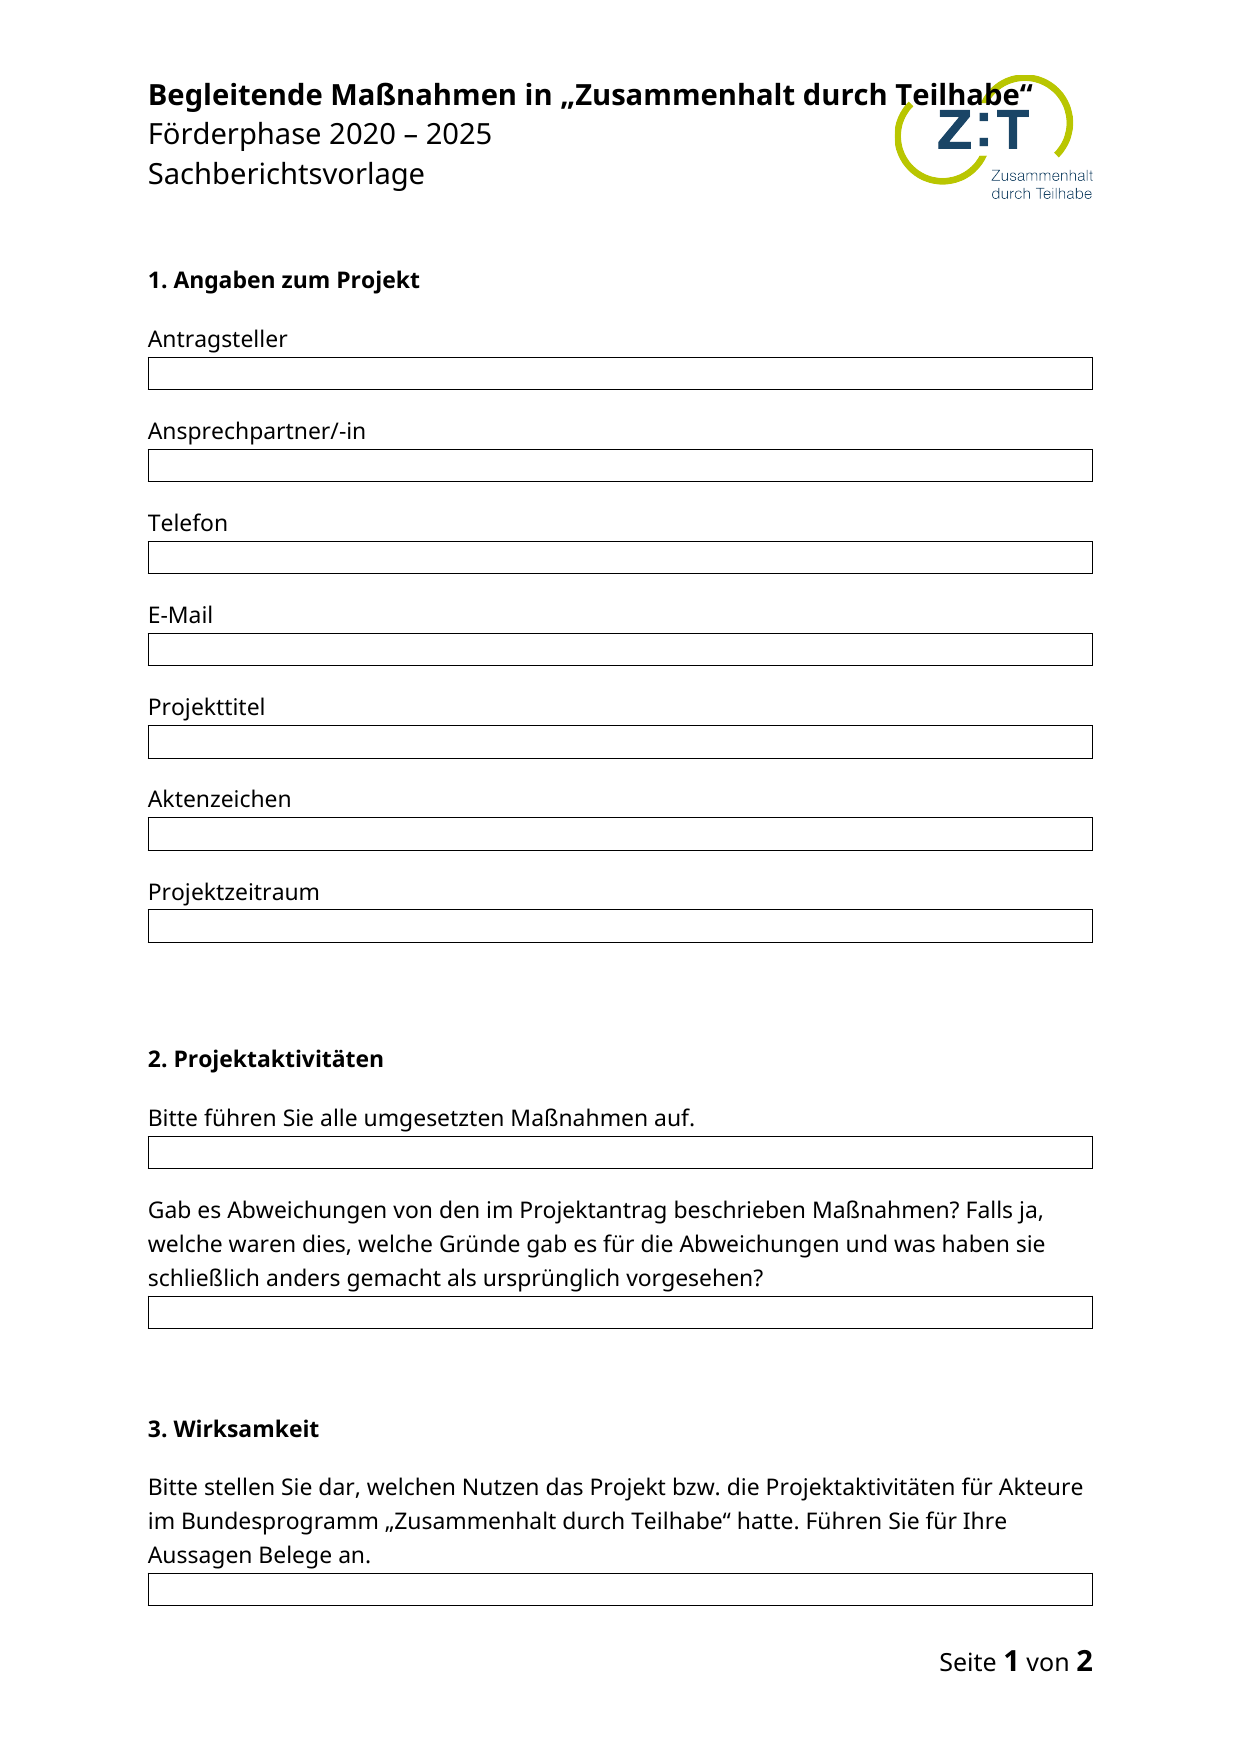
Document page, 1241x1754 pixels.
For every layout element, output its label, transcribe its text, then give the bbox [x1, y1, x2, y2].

text Aktenzeichen [148, 783, 1093, 815]
table_header [149, 450, 1092, 481]
text Projektzeitraum [148, 876, 1093, 907]
text Projekttitel [148, 691, 1093, 723]
text 1. Angaben zum Projekt [148, 264, 1093, 296]
table_header [149, 634, 1092, 665]
text Bitte führen Sie alle umgesetzten Maßnahmen auf. [148, 1102, 1093, 1133]
table_header [149, 542, 1092, 573]
table_header [149, 1137, 1092, 1168]
text Gab es Abweichungen von den im Projektantrag beschrieben Maßnahmen? Falls ja, welche waren dies, welche Gründe gab es für die Abweichungen und was haben sie schließlich anders gemacht als ursprünglich vorgesehen? [148, 1194, 1093, 1293]
text Bitte stellen Sie dar, welchen Nutzen das Projekt bzw. die Projektaktivitäten für Akteure im Bundesprogramm „Zusammenhalt durch Teilhabe“ hatte. Führen Sie für Ihre Aussagen Belege an. [148, 1471, 1093, 1570]
table_header [149, 1574, 1092, 1605]
text Ansprechpartner/-in [148, 415, 1093, 446]
text Antragsteller [148, 323, 1093, 354]
table_header [149, 358, 1092, 389]
text 3. Wirksamkeit [148, 1413, 1093, 1444]
table_header [149, 818, 1092, 849]
text 2. Projektaktivitäten [148, 1043, 1093, 1075]
text E-Mail [148, 599, 1093, 631]
table_header [149, 1297, 1092, 1328]
picture [894, 75, 1093, 199]
table_header [149, 726, 1092, 757]
table_header [149, 910, 1092, 942]
text Telefon [148, 507, 1093, 538]
